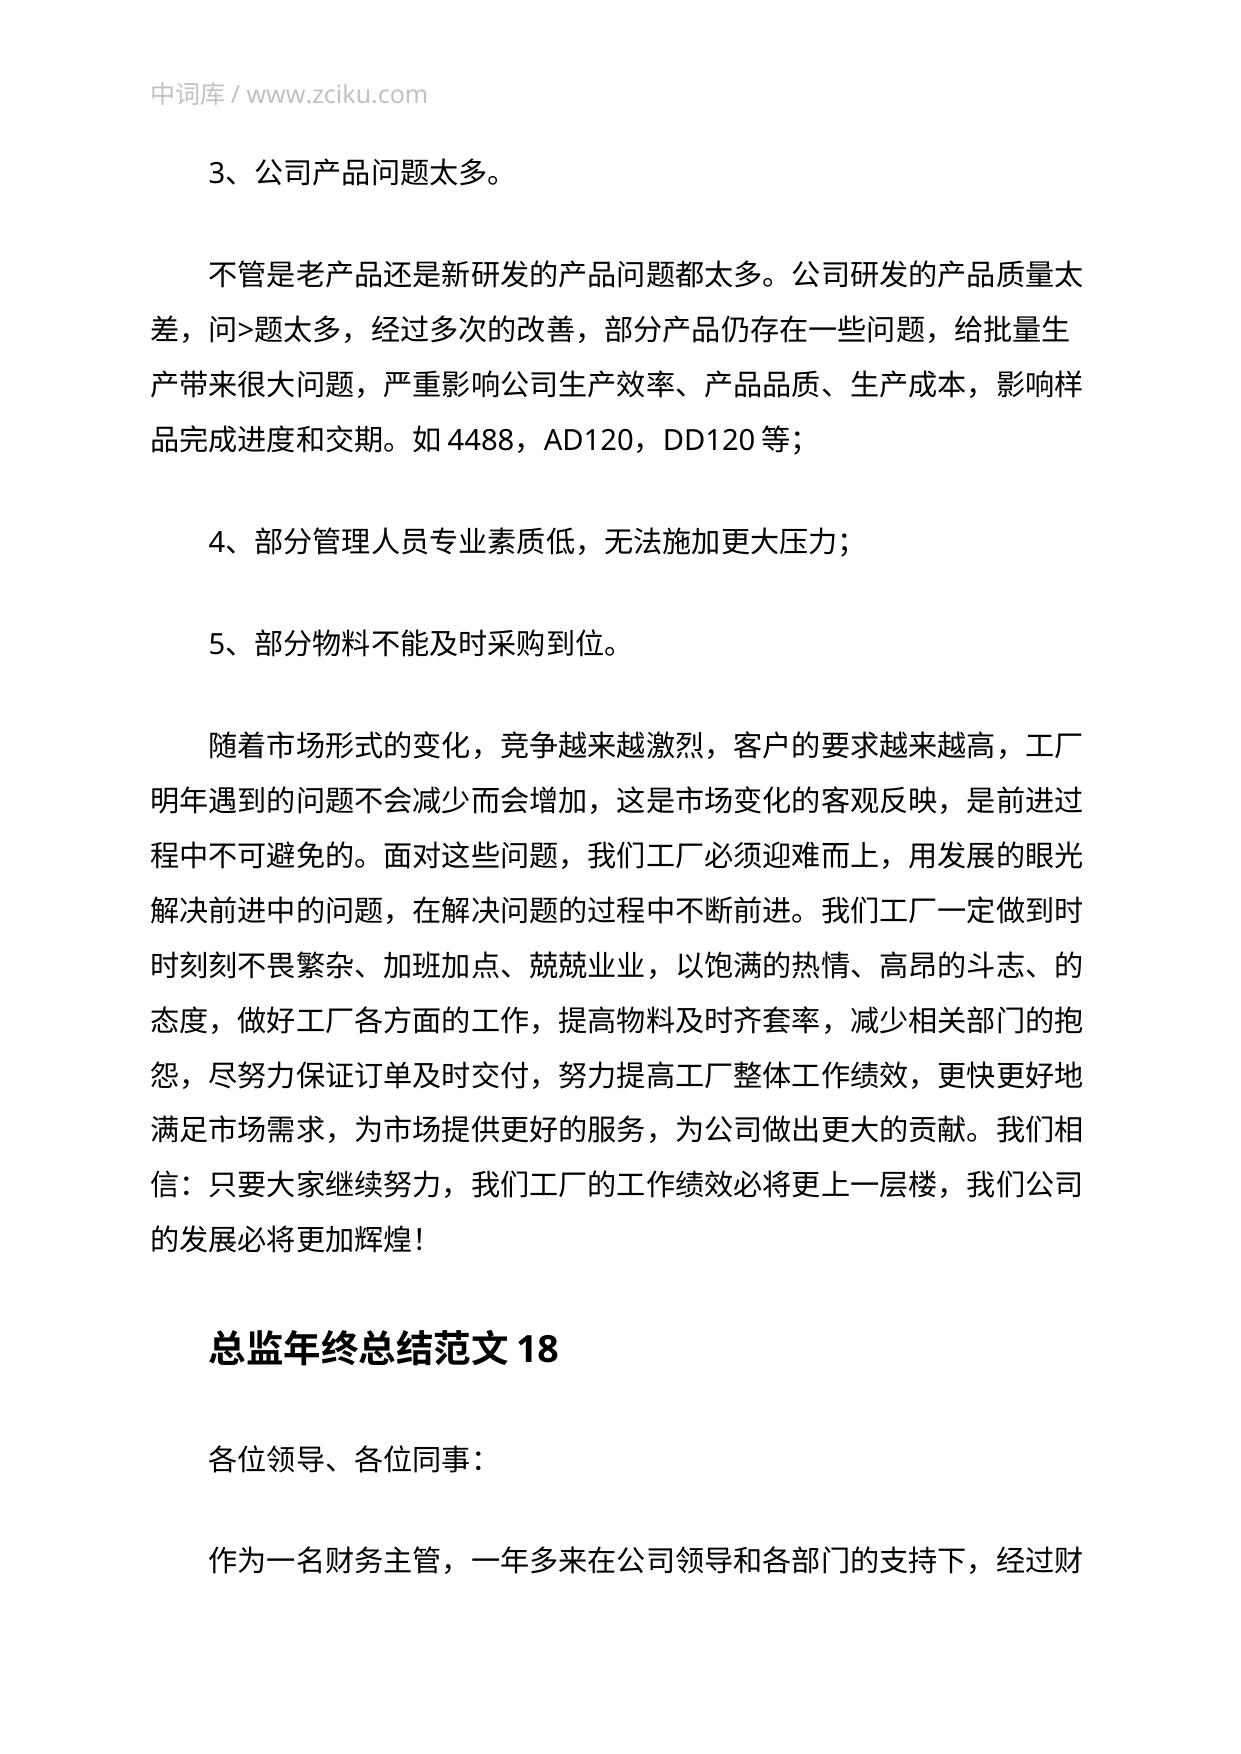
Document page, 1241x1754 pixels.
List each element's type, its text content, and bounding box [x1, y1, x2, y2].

text 3、公司产品问题太多。 [150, 150, 1090, 192]
text 不管是老产品还是新研发的产品问题都太多。公司研发的产品质量太差，问>题太多，经过多次的改善，部分产品仍存在一些问题，给批量生产带来很大问题，严重影响公司生产效率、产品品质、生产成本，影响样品完成进度和交期。如4488，AD120，DD120等； [150, 252, 1090, 459]
text 5、部分物料不能及时采购到位。 [150, 621, 1090, 663]
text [150, 1538, 1090, 1580]
text 4、部分管理人员专业素质低，无法施加更大压力； [150, 519, 1090, 561]
text 各位领导、各位同事： [150, 1436, 1090, 1478]
text 总监年终总结范文18 [150, 1318, 1090, 1373]
text 随着市场形式的变化，竞争越来越激烈，客户的要求越来越高，工厂明年遇到的问题不会减少而会增加，这是市场变化的客观反映，是前进过程中不可避免的。面对这些问题，我们工厂必须迎难而上，用发展的眼光解决前进中的问题，在解决问题的过程中不断前进。我们工厂一定做到时时刻刻不畏繁杂、加班加点、兢兢业业，以饱满的热情、高昂的斗志、的态度，做好工厂各方面的工作，提高物料及时齐套率，减少相关部门的抱怨，尽努力保证订单及时交付，努力提高工厂整体工作绩效，更快更好地满足市场需求，为市场提供更好的服务，为公司做出更大的贡献。我们相信：只要大家继续努力，我们工厂的工作绩效必将更上一层楼，我们公司的发展必将更加辉煌！ [150, 723, 1090, 1259]
